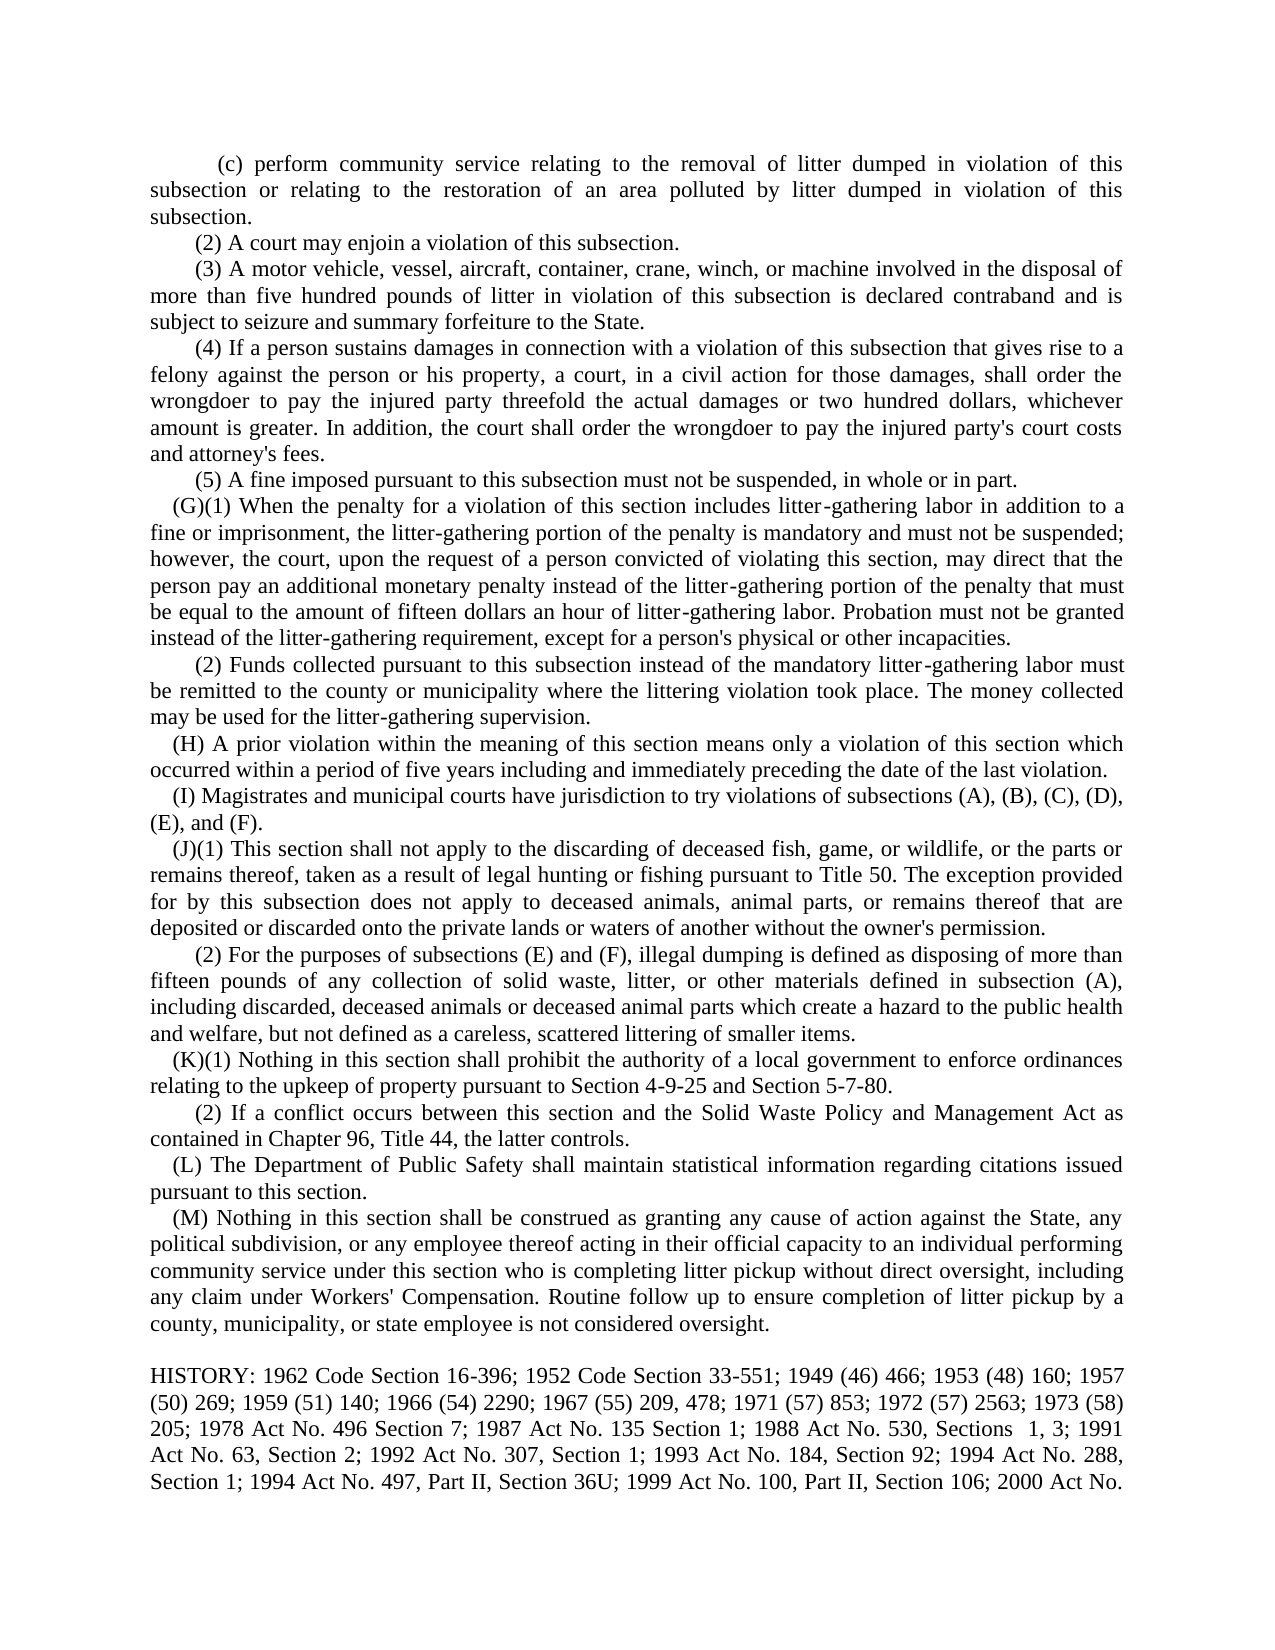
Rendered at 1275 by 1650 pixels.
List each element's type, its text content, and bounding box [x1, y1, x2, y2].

text (J)(1) This section shall not apply to the discarding of deceased fish, game, or wildlife, or the parts or remains thereof, taken as a result of legal hunting or fishing pursuant to Title 50. The exception provided for by this subsection does not apply to deceased animals, animal parts, or remains thereof that are deposited or discarded onto the private lands or waters of another without the owner's permission. [150, 835, 1125, 941]
text (2) If a conflict occurs between this section and the Solid Waste Policy and Management Act as contained in Chapter 96, Title 44, the latter controls. [150, 1099, 1125, 1151]
text (I) Magistrates and municipal courts have jurisdiction to try violations of subsections (A), (B), (C), (D), (E), and (F). [150, 782, 1125, 835]
text (G)(1) When the penalty for a violation of this section includes litter-gathering labor in addition to a fine or imprisonment, the litter-gathering portion of the penalty is mandatory and must not be suspended; however, the court, upon the request of a person convicted of violating this section, may direct that the person pay an additional monetary penalty instead of the litter-gathering portion of the penalty that must be equal to the amount of fifteen dollars an hour of litter-gathering labor. Probation must not be granted instead of the litter-gathering requirement, except for a person's physical or other incapacities. [150, 493, 1125, 651]
text (c) perform community service relating to the removal of litter dumped in violation of this subsection or relating to the restoration of an area polluted by litter dumped in violation of this subsection. [150, 150, 1125, 229]
text (H) A prior violation within the meaning of this section means only a violation of this section which occurred within a period of five years including and immediately preceding the date of the last violation. [150, 730, 1125, 782]
text (5) A fine imposed pursuant to this subsection must not be suspended, in whole or in part. [150, 466, 1125, 493]
text (2) A court may enjoin a violation of this subsection. [150, 229, 1125, 255]
text (2) Funds collected pursuant to this subsection instead of the mandatory litter-gathering labor must be remitted to the county or municipality where the littering violation took place. The money collected may be used for the litter-gathering supervision. [150, 651, 1125, 730]
text (K)(1) Nothing in this section shall prohibit the authority of a local government to enforce ordinances relating to the upkeep of property pursuant to Section 4-9-25 and Section 5-7-80. [150, 1046, 1125, 1099]
text (L) The Department of Public Safety shall maintain statistical information regarding citations issued pursuant to this section. [150, 1151, 1125, 1204]
text (2) For the purposes of subsections (E) and (F), illegal dumping is defined as disposing of more than fifteen pounds of any collection of solid waste, litter, or other materials defined in subsection (A), including discarded, deceased animals or deceased animal parts which create a hazard to the public health and welfare, but not defined as a careless, scattered littering of smaller items. [150, 941, 1125, 1046]
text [150, 1362, 1125, 1494]
text (4) If a person sustains damages in connection with a violation of this subsection that gives rise to a felony against the person or his property, a court, in a civil action for those damages, shall order the wrongdoer to pay the injured party threefold the actual damages or two hundred dollars, whichever amount is greater. In addition, the court shall order the wrongdoer to pay the injured party's court costs and attorney's fees. [150, 334, 1125, 466]
text (3) A motor vehicle, vessel, aircraft, container, crane, winch, or machine involved in the disposal of more than five hundred pounds of litter in violation of this subsection is declared contraband and is subject to seizure and summary forfeiture to the State. [150, 255, 1125, 334]
text (M) Nothing in this section shall be construed as granting any cause of action against the State, any political subdivision, or any employee thereof acting in their official capacity to an individual performing community service under this section who is completing litter pickup without direct oversight, including any claim under Workers' Compensation. Routine follow up to ensure completion of litter pickup by a county, municipality, or state employee is not considered oversight. [150, 1204, 1125, 1336]
